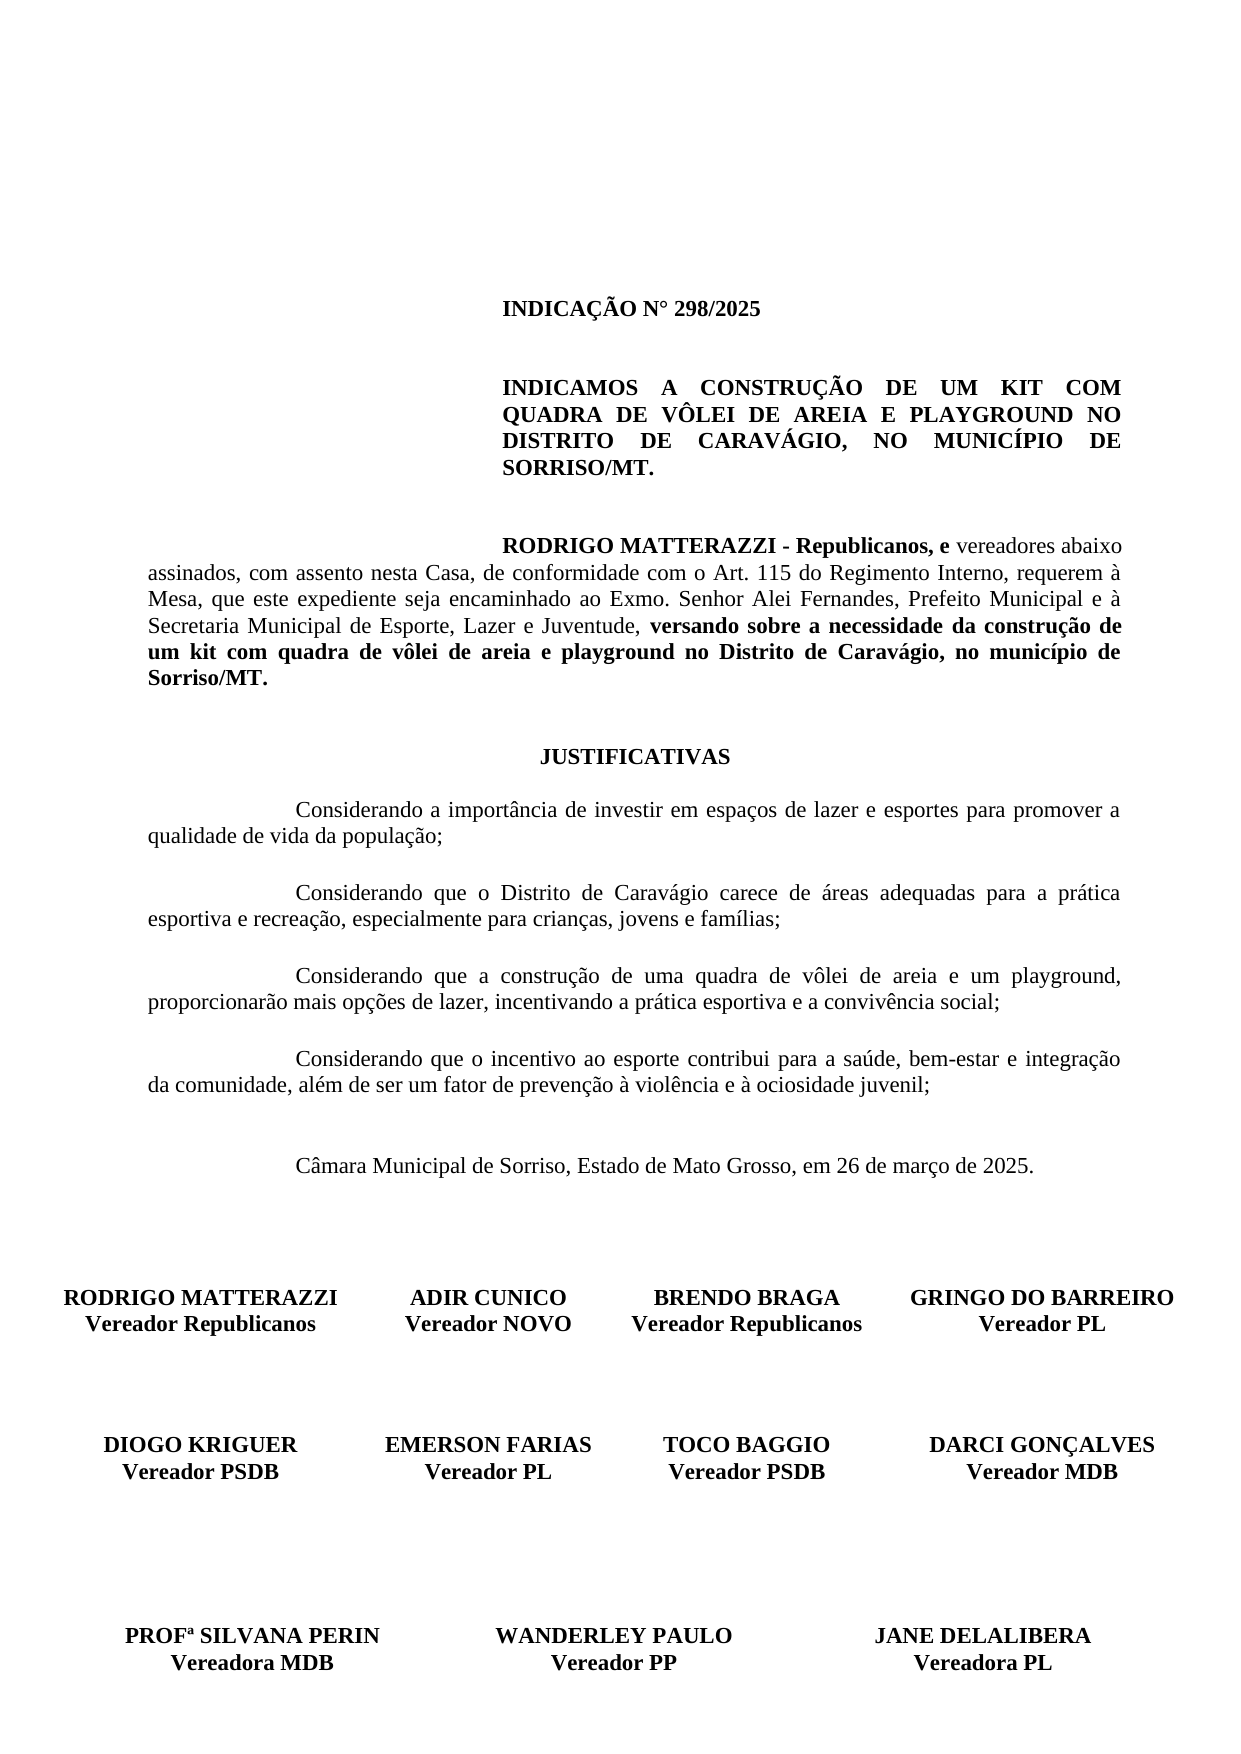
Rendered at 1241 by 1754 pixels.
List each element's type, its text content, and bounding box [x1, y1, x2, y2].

text JUSTIFICATIVAS [148, 743, 1122, 770]
text Considerando que o incentivo ao esporte contribui para a saúde, bem-estar e integração da comunidade, além de ser um fator de prevenção à violência e à ociosidade juvenil; [148, 1045, 1122, 1098]
table_header RODRIGO MATTERAZZI Vereador Republicanos [38, 1284, 363, 1431]
text RODRIGO MATTERAZZI - Republicanos, e vereadores abaixo assinados, com assento nesta Casa, de conformidade com o Art. 115 do Regimento Interno, requerem à Mesa, que este expediente seja encaminhado ao Exmo. Senhor Alei Fernandes, Prefeito Municipal e à Secretaria Municipal de Esporte, Lazer e Juventude, versando sobre a necessidade da construção de um kit com quadra de vôlei de areia e playground no Distrito de Caravágio, no município de Sorriso/MT. [148, 533, 1122, 691]
table_cell EMERSON FARIAS Vereador PL [363, 1431, 614, 1622]
table_cell DARCI GONÇALVES Vereador MDB [880, 1431, 1204, 1622]
table_header BRENDO BRAGA Vereador Republicanos [614, 1284, 880, 1431]
text Câmara Municipal de Sorriso, Estado de Mato Grosso, em 26 de março de 2025. [148, 1152, 1122, 1178]
text Considerando que o Distrito de Caravágio carece de áreas adequadas para a prática esportiva e recreação, especialmente para crianças, jovens e famílias; [148, 879, 1122, 932]
table_cell JANE DELALIBERA Vereadora PL [761, 1623, 1204, 1675]
table_cell DIOGO KRIGUER Vereador PSDB [38, 1431, 363, 1622]
table_header GRINGO DO BARREIRO Vereador PL [880, 1284, 1204, 1431]
table_cell WANDERLEY PAULO Vereador PP [466, 1623, 761, 1675]
text INDICAMOS A CONSTRUÇÃO DE UM KIT COM QUADRA DE VÔLEI DE AREIA E PLAYGROUND NO DISTRITO DE CARAVÁGIO, NO MUNICÍPIO DE SORRISO/MT. [502, 374, 1122, 480]
text Considerando a importância de investir em espaços de lazer e esportes para promover a qualidade de vida da população; [148, 796, 1122, 849]
text Considerando que a construção de uma quadra de vôlei de areia e um playground, proporcionarão mais opções de lazer, incentivando a prática esportiva e a convivência social; [148, 962, 1122, 1015]
text INDICAÇÃO N° 298/2025 [428, 295, 1122, 322]
table_cell TOCO BAGGIO Vereador PSDB [614, 1431, 880, 1622]
table_cell PROFª SILVANA PERIN Vereadora MDB [38, 1623, 466, 1675]
table_header ADIR CUNICO Vereador NOVO [363, 1284, 614, 1431]
